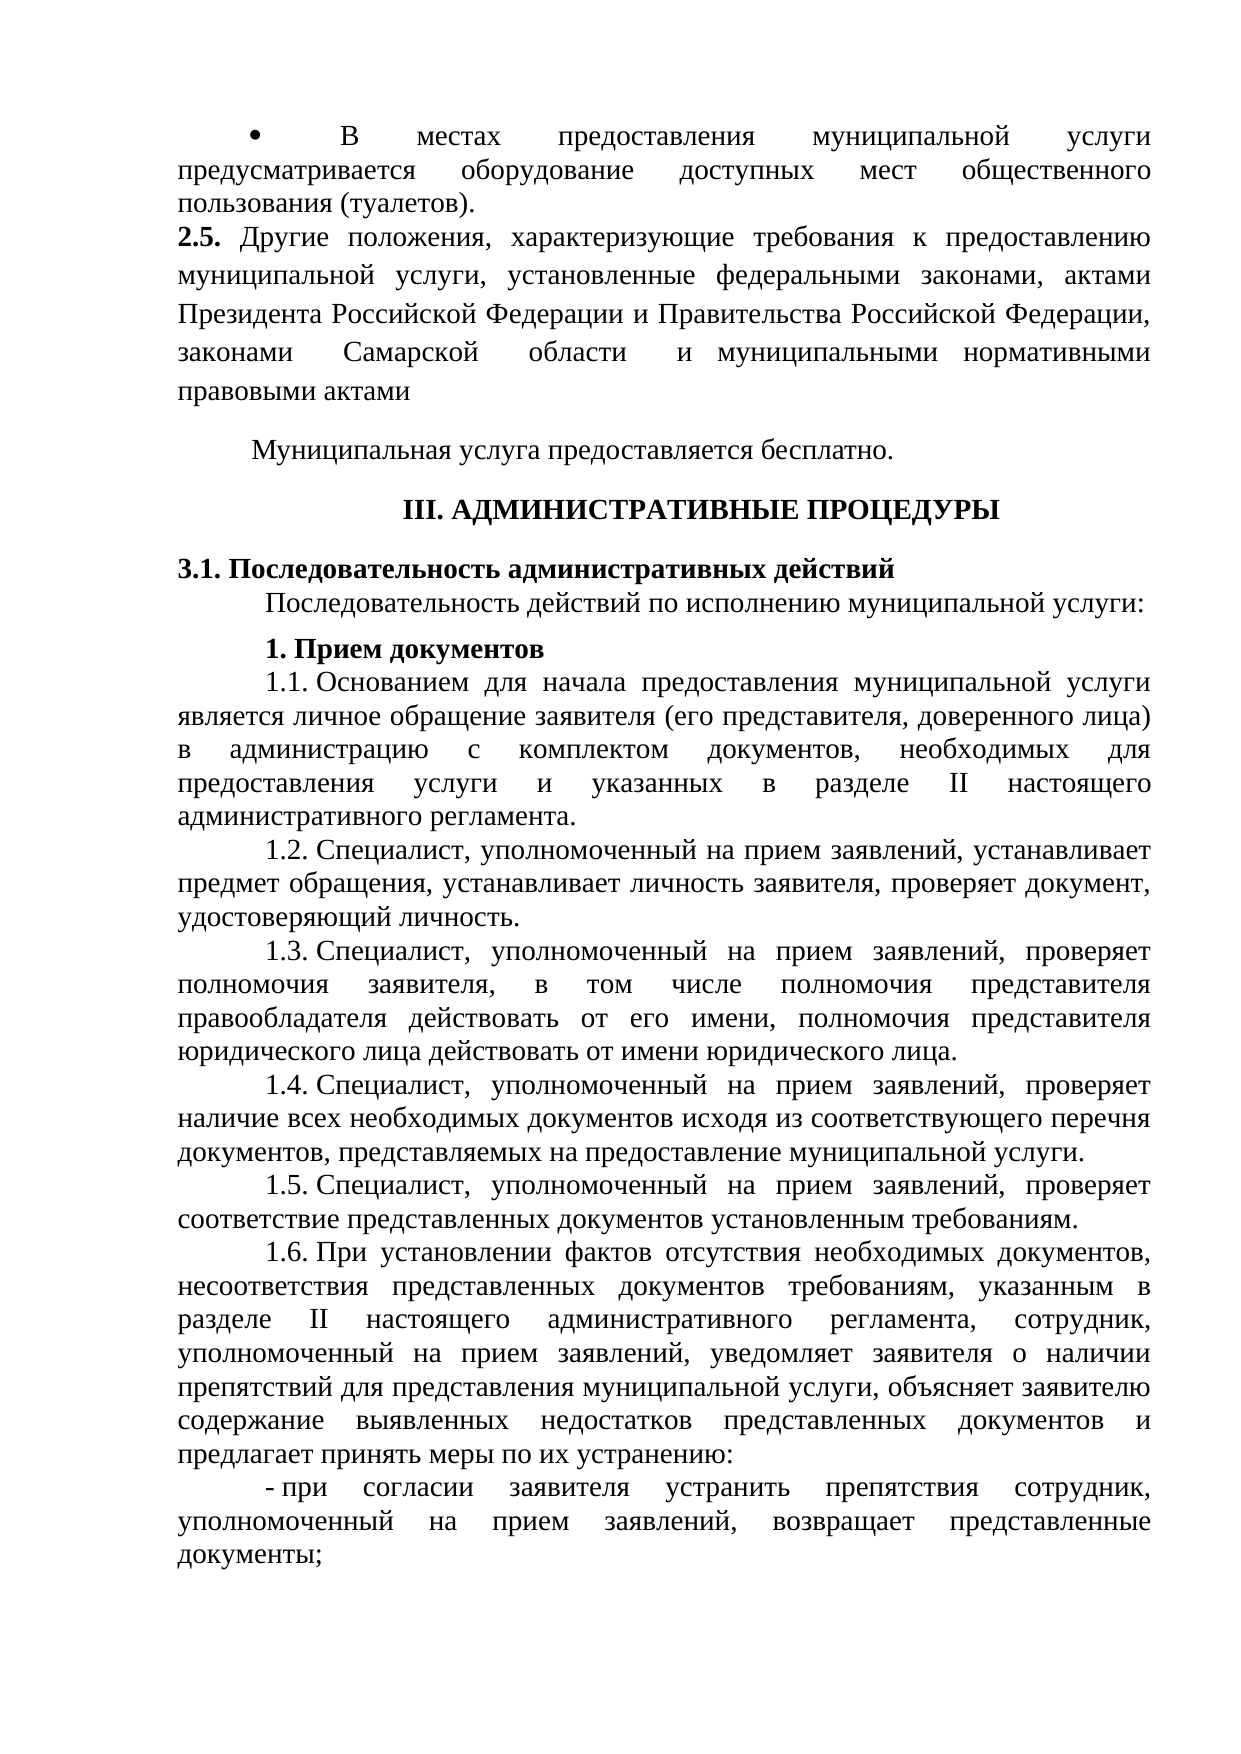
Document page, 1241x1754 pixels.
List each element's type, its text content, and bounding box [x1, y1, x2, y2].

text 1.3. Специалист, уполномоченный на прием заявлений, проверяет полномочия заявителя, в том числе полномочия представителя правообладателя действовать от его имени, полномочия представителя юридического лица действовать от имени юридического лица. [177, 933, 1152, 1067]
text 1.6. При установлении фактов отсутствия необходимых документов, несоответствия представленных документов требованиям, указанным в разделе II настоящего административного регламента, сотрудник, уполномоченный на прием заявлений, уведомляет заявителя о наличии препятствий для представления муниципальной услуги, объясняет заявителю содержание выявленных недостатков представленных документов и предлагает принять меры по их устранению: [177, 1234, 1152, 1469]
text - при согласии заявителя устранить препятствия сотрудник, уполномоченный на прием заявлений, возвращает представленные документы; [177, 1469, 1152, 1570]
text 1.4. Специалист, уполномоченный на прием заявлений, проверяет наличие всех необходимых документов исходя из соответствующего перечня документов, представляемых на предоставление муниципальной услуги. [177, 1067, 1152, 1167]
text 1. Прием документов [177, 631, 1152, 664]
text Муниципальная услуга предоставляется бесплатно. [177, 432, 1152, 466]
subtitle 3.1. Последовательность административных действий [177, 551, 1152, 585]
text Последовательность действий по исполнению муниципальной услуги: [177, 585, 1152, 618]
list В местах предоставления муниципальной услуги предусматривается оборудование доступных мест общественного пользования (туалетов). [177, 118, 1152, 219]
text 2.5. Другие положения, характеризующие требования к предоставлению муниципальной услуги, установленные федеральными законами, актами Президента Российской Федерации и Правительства Российской Федерации, законами Самарской области и муниципальными нормативными правовыми актами [177, 219, 1152, 407]
text III. АДМИНИСТРАТИВНЫЕ ПРОЦЕДУРЫ [177, 492, 1152, 525]
text 1.2. Специалист, уполномоченный на прием заявлений, устанавливает предмет обращения, устанавливает личность заявителя, проверяет документ, удостоверяющий личность. [177, 832, 1152, 933]
text 1.1. Основанием для начала предоставления муниципальной услуги является личное обращение заявителя (его представителя, доверенного лица) в администрацию с комплектом документов, необходимых для предоставления услуги и указанных в разделе II настоящего административного регламента. [177, 664, 1152, 832]
text 1.5. Специалист, уполномоченный на прием заявлений, проверяет соответствие представленных документов установленным требованиям. [177, 1167, 1152, 1234]
